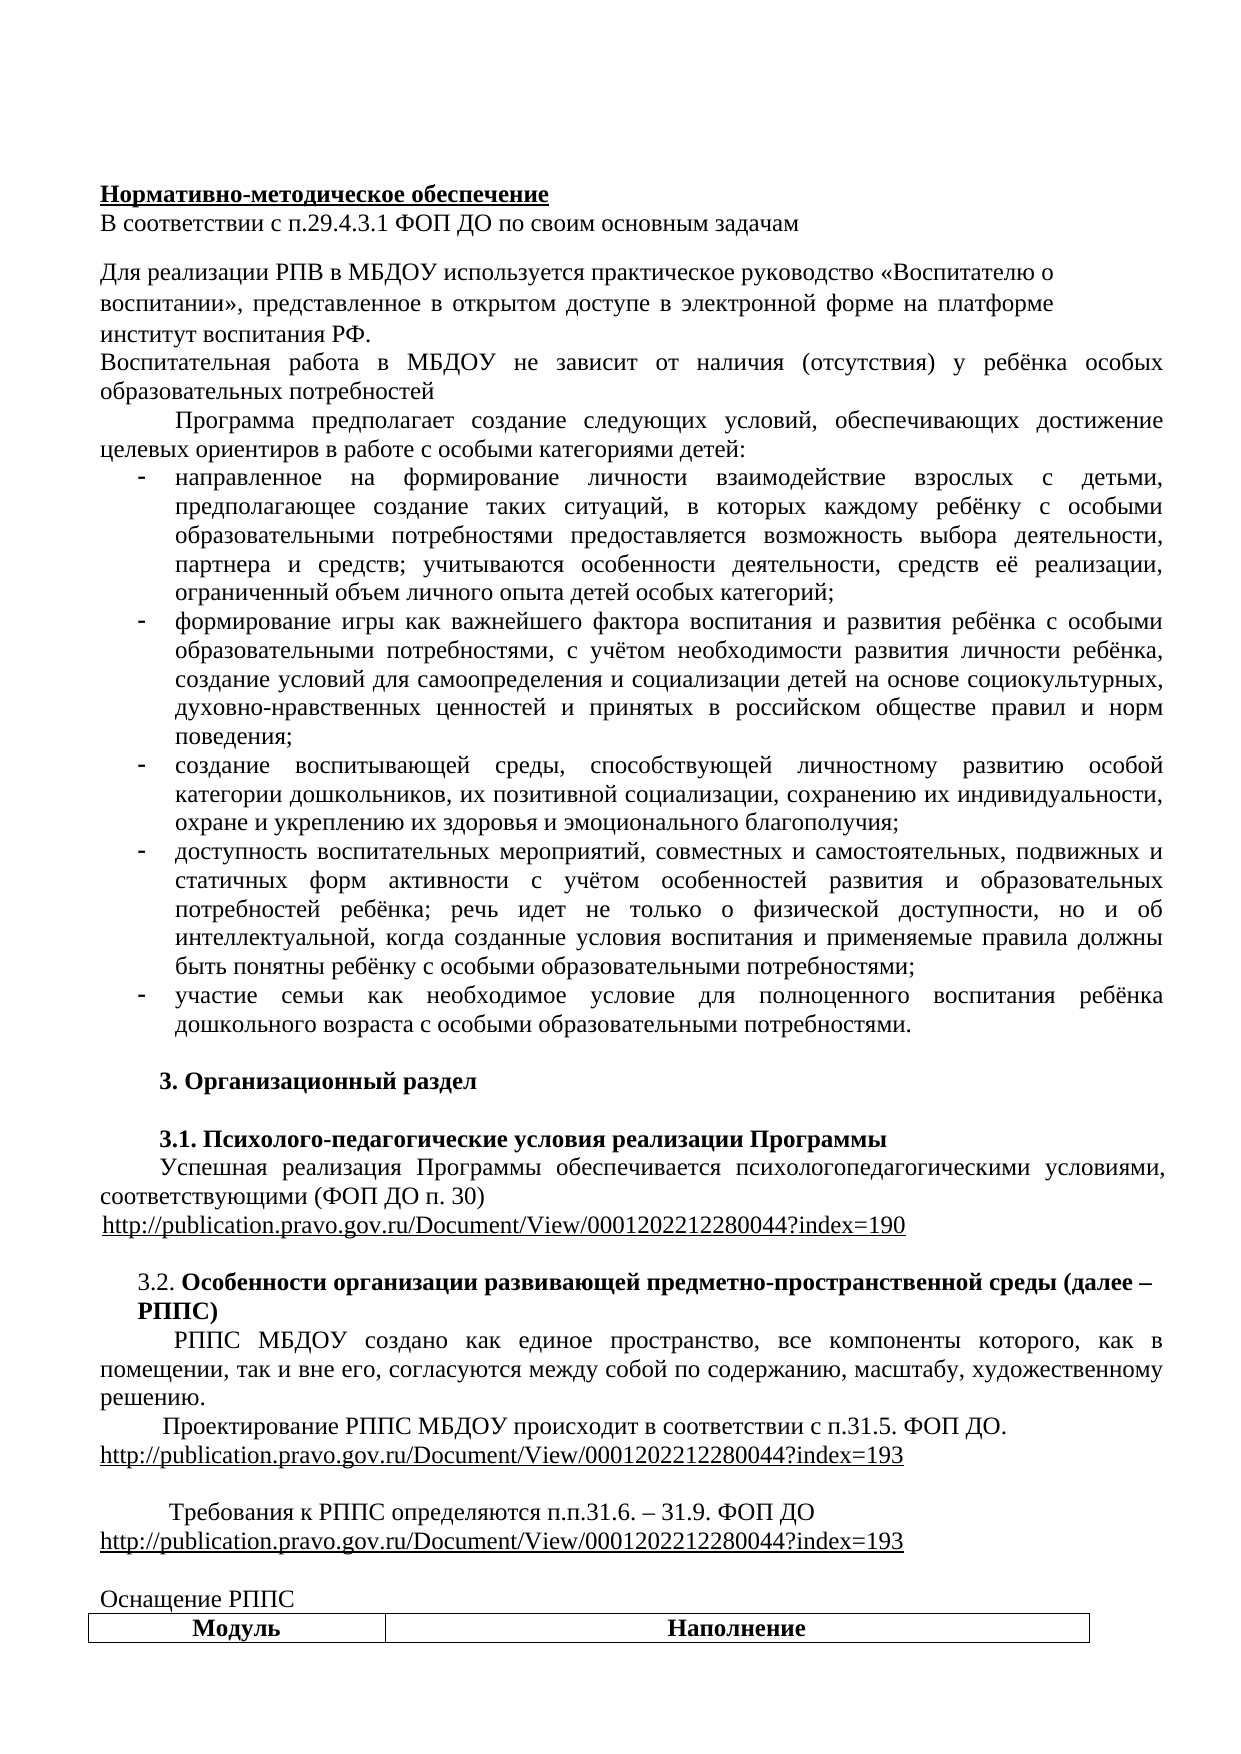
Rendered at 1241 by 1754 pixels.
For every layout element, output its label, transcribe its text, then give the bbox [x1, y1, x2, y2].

list направленное на формирование личности взаимодействие взрослых с детьми, предполагающее создание таких ситуаций, в которых каждому ребёнку с особыми образовательными потребностями предоставляется возможность выбора деятельности, партнера и средств; учитываются особенности деятельности, средств её реализации, ограниченный объем личного опыта детей особых категорий; [137, 462, 1164, 606]
text Нормативно-методическое обеспечение [100, 179, 1166, 208]
text Проектирование РППС МБДОУ происходит в соответствии с п.31.5. ФОП ДО. [100, 1411, 1166, 1440]
table_header Модуль [89, 1614, 385, 1642]
text http://publication.pravo.gov.ru/Document/View/0001202212280044?index=193 [100, 1526, 1166, 1555]
text Оснащение РППС [100, 1584, 1166, 1612]
list формирование игры как важнейшего фактора воспитания и развития ребёнка с особыми образовательными потребностями, с учётом необходимости развития личности ребёнка, создание условий для самоопределения и социализации детей на основе социокультурных, духовно-нравственных ценностей и принятых в российском обществе правил и норм поведения; [137, 606, 1164, 750]
text РППС МБДОУ создано как единое пространство, все компоненты которого, как в помещении, так и вне его, согласуются между собой по содержанию, масштабу, художественному решению. [100, 1325, 1164, 1411]
text 3.2. Особенности организации развивающей предметно-пространственной среды (далее – РППС) [137, 1267, 1166, 1325]
text http://publication.pravo.gov.ru/Document/View/0001202212280044?index=190 [102, 1210, 1164, 1239]
text Воспитательная работа в МБДОУ не зависит от наличия (отсутствия) у ребёнка особых образовательных потребностей [100, 237, 1164, 405]
text Для реализации РПВ в МБДОУ используется практическое руководство «Воспитателю о воспитании», представленное в открытом доступе в электронной форме на платформе институт воспитания РФ. [100, 257, 1054, 347]
text 3.1. Психолого-педагогические условия реализации Программы [100, 1124, 1166, 1152]
list доступность воспитательных мероприятий, совместных и самостоятельных, подвижных и статичных форм активности с учётом особенностей развития и образовательных потребностей ребёнка; речь идет не только о физической доступности, но и об интеллектуальной, когда созданные условия воспитания и применяемые правила должны быть понятны ребёнку с особыми образовательными потребностями; [137, 836, 1164, 980]
text http://publication.pravo.gov.ru/Document/View/0001202212280044?index=193 [100, 1440, 1166, 1469]
list создание воспитывающей среды, способствующей личностному развитию особой категории дошкольников, их позитивной социализации, сохранению их индивидуальности, охране и укреплению их здоровья и эмоционального благополучия; [137, 750, 1164, 836]
text 3. Организационный раздел [100, 1066, 1166, 1095]
list участие семьи как необходимое условие для полноценного воспитания ребёнка дошкольного возраста с особыми образовательными потребностями. [137, 980, 1164, 1037]
text Программа предполагает создание следующих условий, обеспечивающих достижение целевых ориентиров в работе с особыми категориями детей: [100, 405, 1164, 462]
text Требования к РППС определяются п.п.31.6. – 31.9. ФОП ДО [100, 1497, 1166, 1526]
text Успешная реализация Программы обеспечивается психологопедагогическими условиями, соответствующими (ФОП ДО п. 30) [100, 1152, 1166, 1210]
text В соответствии с п.29.4.3.1 ФОП ДО по своим основным задачам [100, 208, 1166, 237]
table_header Наполнение [386, 1614, 1089, 1642]
